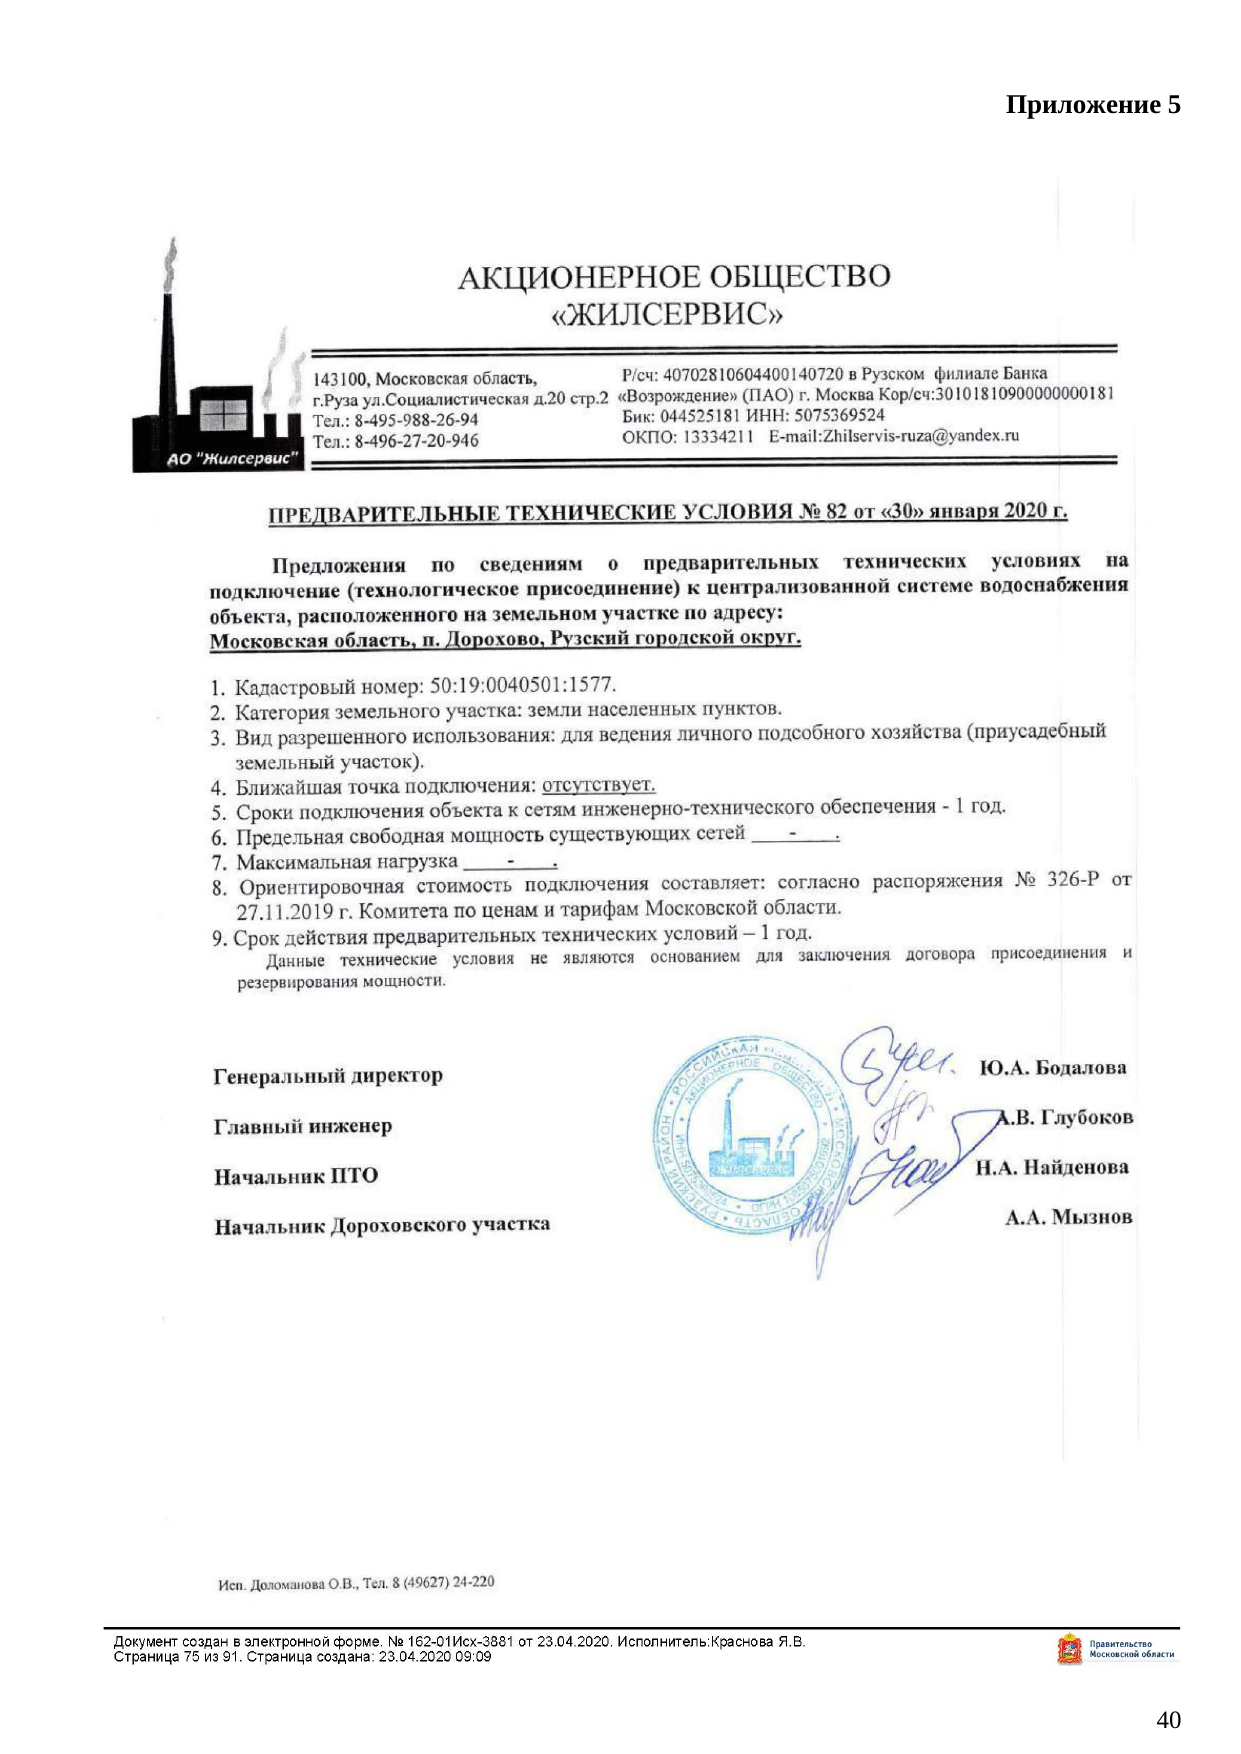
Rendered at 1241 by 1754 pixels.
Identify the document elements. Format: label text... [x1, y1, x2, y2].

picture [103, 154, 1181, 1679]
subtitle Приложение 5 [103, 89, 1181, 120]
